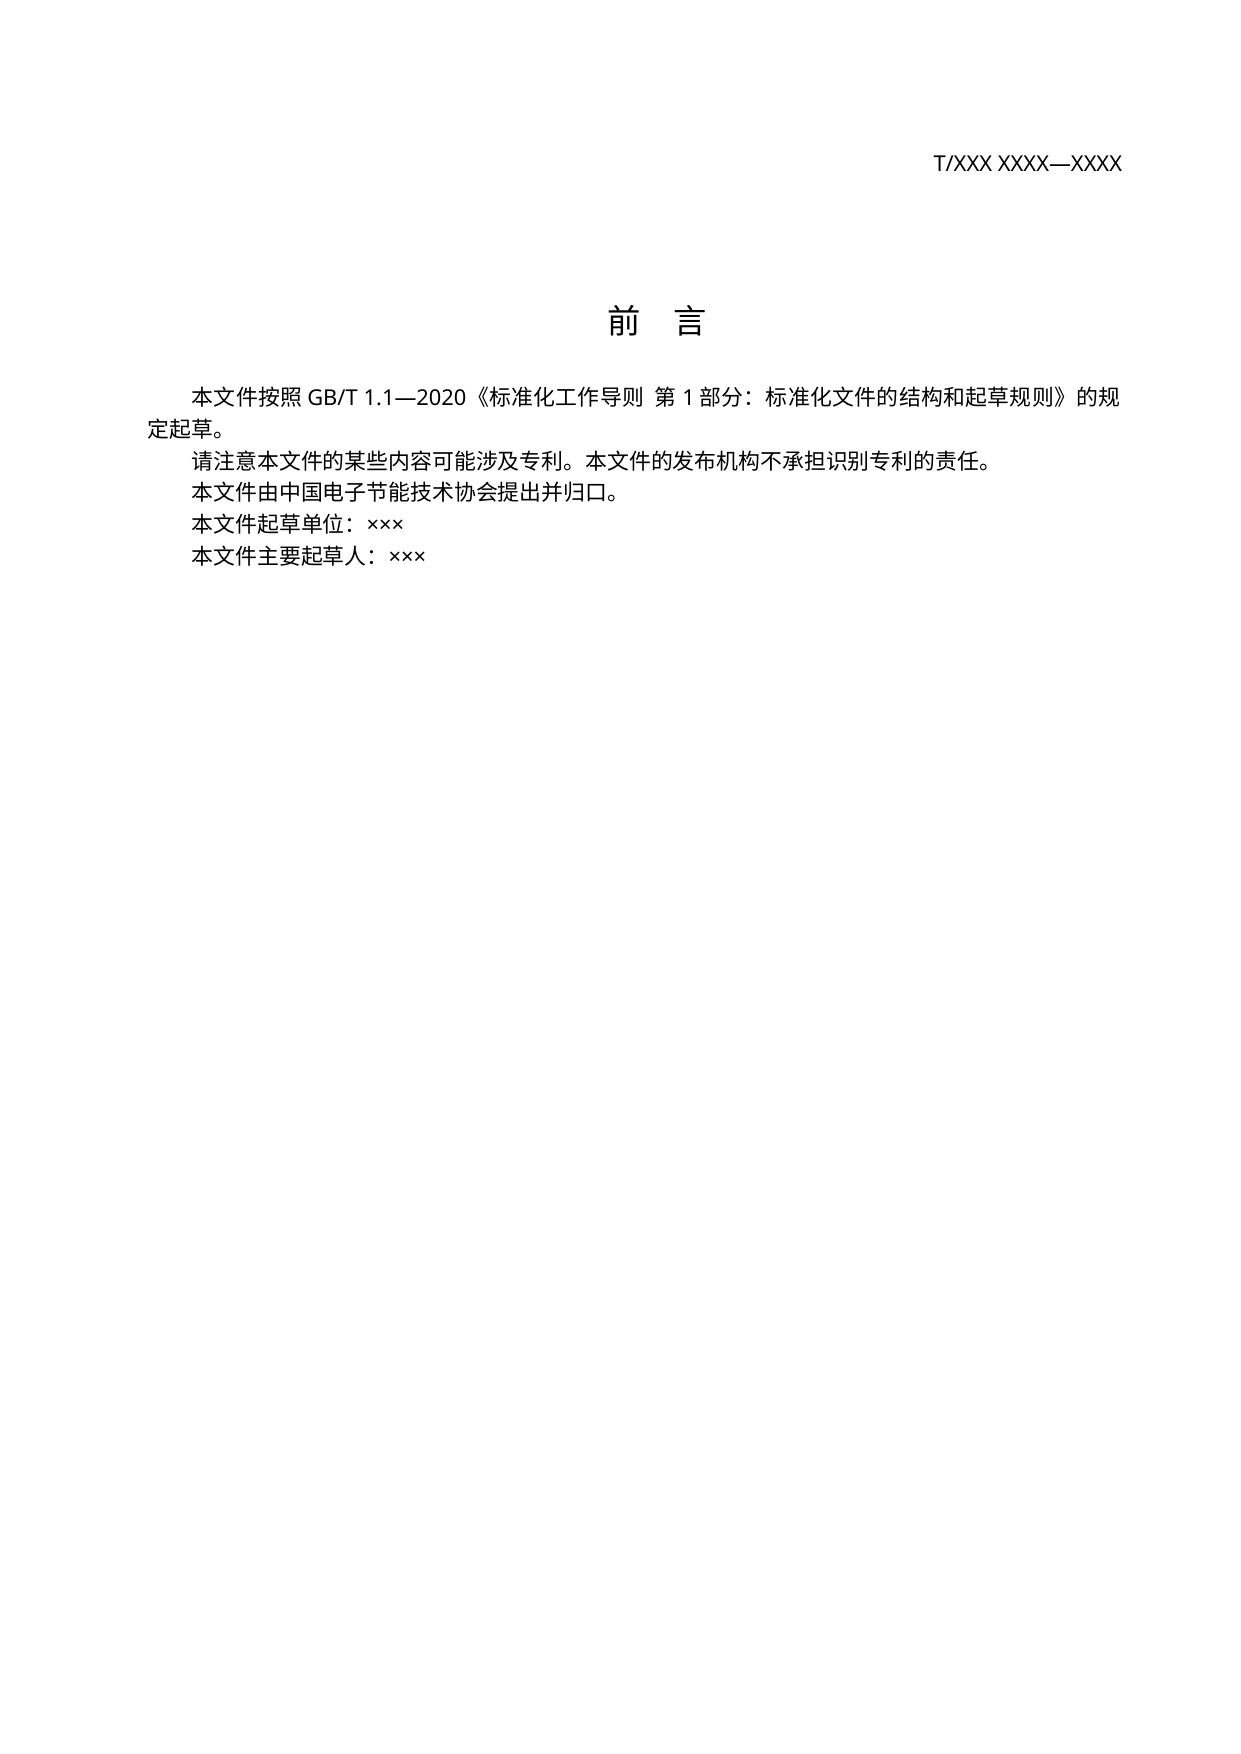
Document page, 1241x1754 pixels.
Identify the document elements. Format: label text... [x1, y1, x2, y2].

text 本文件主要起草人：××× [148, 539, 1122, 571]
text 请注意本文件的某些内容可能涉及专利。本文件的发布机构不承担识别专利的责任。 [148, 444, 1122, 475]
text 本文件起草单位：××× [148, 507, 1122, 539]
text 本文件由中国电子节能技术协会提出并归口。 [148, 475, 1122, 507]
text 前言 [148, 294, 1122, 343]
text 本文件按照GB/T 1.1—2020《标准化工作导则 第1部分：标准化文件的结构和起草规则》的规定起草。 [148, 380, 1122, 444]
